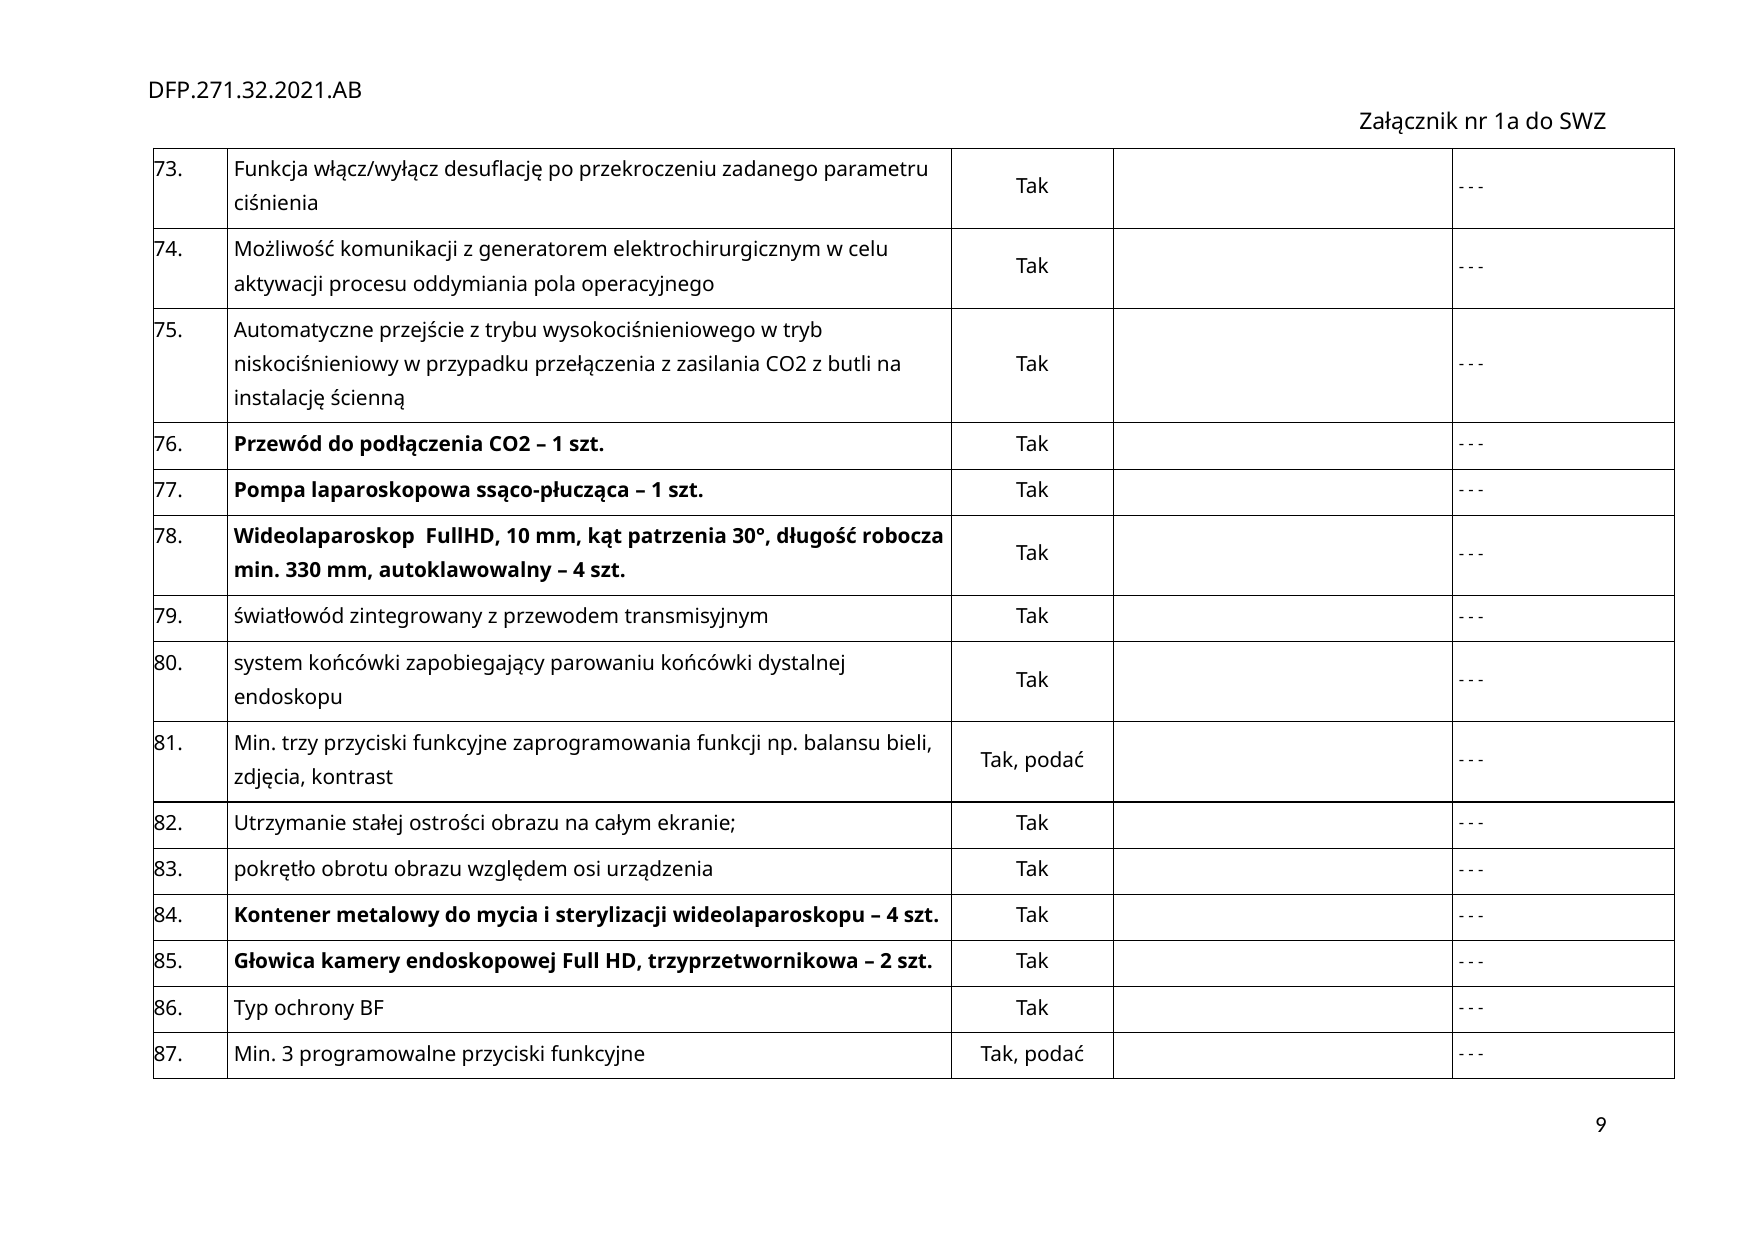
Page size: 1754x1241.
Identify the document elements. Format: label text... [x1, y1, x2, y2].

table_cell Typ ochrony BF [228, 987, 951, 1032]
table_cell [154, 722, 227, 801]
table_cell [154, 941, 227, 986]
table_cell Tak [952, 987, 1113, 1032]
table_cell - - - [1453, 309, 1674, 422]
table_cell - - - [1453, 941, 1674, 986]
table_cell światłowód zintegrowany z przewodem transmisyjnym [228, 596, 951, 641]
table_cell [1114, 596, 1452, 641]
table_cell - - - [1453, 229, 1674, 308]
table_cell - - - [1453, 849, 1674, 894]
table_cell - - - [1453, 516, 1674, 595]
table_cell system końcówki zapobiegający parowaniu końcówki dystalnej endoskopu [228, 642, 951, 721]
table_cell [1114, 309, 1452, 422]
table_cell [154, 596, 227, 641]
table_cell [1114, 149, 1452, 228]
table_cell [154, 642, 227, 721]
table_cell [1114, 987, 1452, 1032]
table_cell Min. trzy przyciski funkcyjne zaprogramowania funkcji np. balansu bieli, zdjęcia, kontrast [228, 722, 951, 801]
table_cell Tak [952, 423, 1113, 468]
table_cell [1114, 516, 1452, 595]
table_cell [1114, 642, 1452, 721]
table_cell [1114, 895, 1452, 940]
table_cell Tak [952, 895, 1113, 940]
table_cell Pompa laparoskopowa ssąco-płucząca – 1 szt. [228, 470, 951, 514]
table_cell Wideolaparoskop FullHD, 10 mm, kąt patrzenia 30°, długość robocza min. 330 mm, autoklawowalny – 4 szt. [228, 516, 951, 595]
table_cell Funkcja włącz/wyłącz desuflację po przekroczeniu zadanego parametru ciśnienia [228, 149, 951, 228]
table_cell - - - [1453, 722, 1674, 801]
table_cell Tak [952, 803, 1113, 847]
table_cell Tak [952, 516, 1113, 595]
table_cell Min. 3 programowalne przyciski funkcyjne [228, 1033, 951, 1078]
table_cell [1114, 803, 1452, 847]
table_cell Tak [952, 642, 1113, 721]
table_cell [154, 229, 227, 308]
table_cell pokrętło obrotu obrazu względem osi urządzenia [228, 849, 951, 894]
table_cell Przewód do podłączenia CO2 – 1 szt. [228, 423, 951, 468]
table_cell - - - [1453, 642, 1674, 721]
table_cell Tak [952, 149, 1113, 228]
table_cell [154, 849, 227, 894]
table_cell Głowica kamery endoskopowej Full HD, trzyprzetwornikowa – 2 szt. [228, 941, 951, 986]
table_cell [1114, 229, 1452, 308]
table_cell Tak [952, 849, 1113, 894]
table_cell Kontener metalowy do mycia i sterylizacji wideolaparoskopu – 4 szt. [228, 895, 951, 940]
table_cell Możliwość komunikacji z generatorem elektrochirurgicznym w celu aktywacji procesu oddymiania pola operacyjnego [228, 229, 951, 308]
table_cell - - - [1453, 803, 1674, 847]
table_cell [154, 149, 227, 228]
table_cell Tak [952, 941, 1113, 986]
table_cell [154, 1033, 227, 1078]
table_cell Tak [952, 596, 1113, 641]
table_cell - - - [1453, 596, 1674, 641]
table_cell [1114, 470, 1452, 514]
table_cell Tak [952, 470, 1113, 514]
table_cell - - - [1453, 1033, 1674, 1078]
table_cell [154, 803, 227, 847]
table_cell Tak, podać [952, 1033, 1113, 1078]
table_cell - - - [1453, 895, 1674, 940]
table_cell [154, 516, 227, 595]
table_cell Tak [952, 229, 1113, 308]
table_cell - - - [1453, 470, 1674, 514]
table_cell Utrzymanie stałej ostrości obrazu na całym ekranie; [228, 803, 951, 847]
table_cell [154, 423, 227, 468]
table_cell Tak [952, 309, 1113, 422]
table_cell [1114, 722, 1452, 801]
table_cell Automatyczne przejście z trybu wysokociśnieniowego w tryb niskociśnieniowy w przypadku przełączenia z zasilania CO2 z butli na instalację ścienną [228, 309, 951, 422]
table_cell - - - [1453, 987, 1674, 1032]
table_cell [1114, 941, 1452, 986]
table_cell [154, 895, 227, 940]
table_cell [1114, 423, 1452, 468]
table_cell [154, 470, 227, 514]
table_cell - - - [1453, 149, 1674, 228]
table_cell [1114, 1033, 1452, 1078]
table_cell [1114, 849, 1452, 894]
table_cell [154, 309, 227, 422]
table_cell [154, 987, 227, 1032]
table_cell Tak, podać [952, 722, 1113, 801]
table_cell - - - [1453, 423, 1674, 468]
